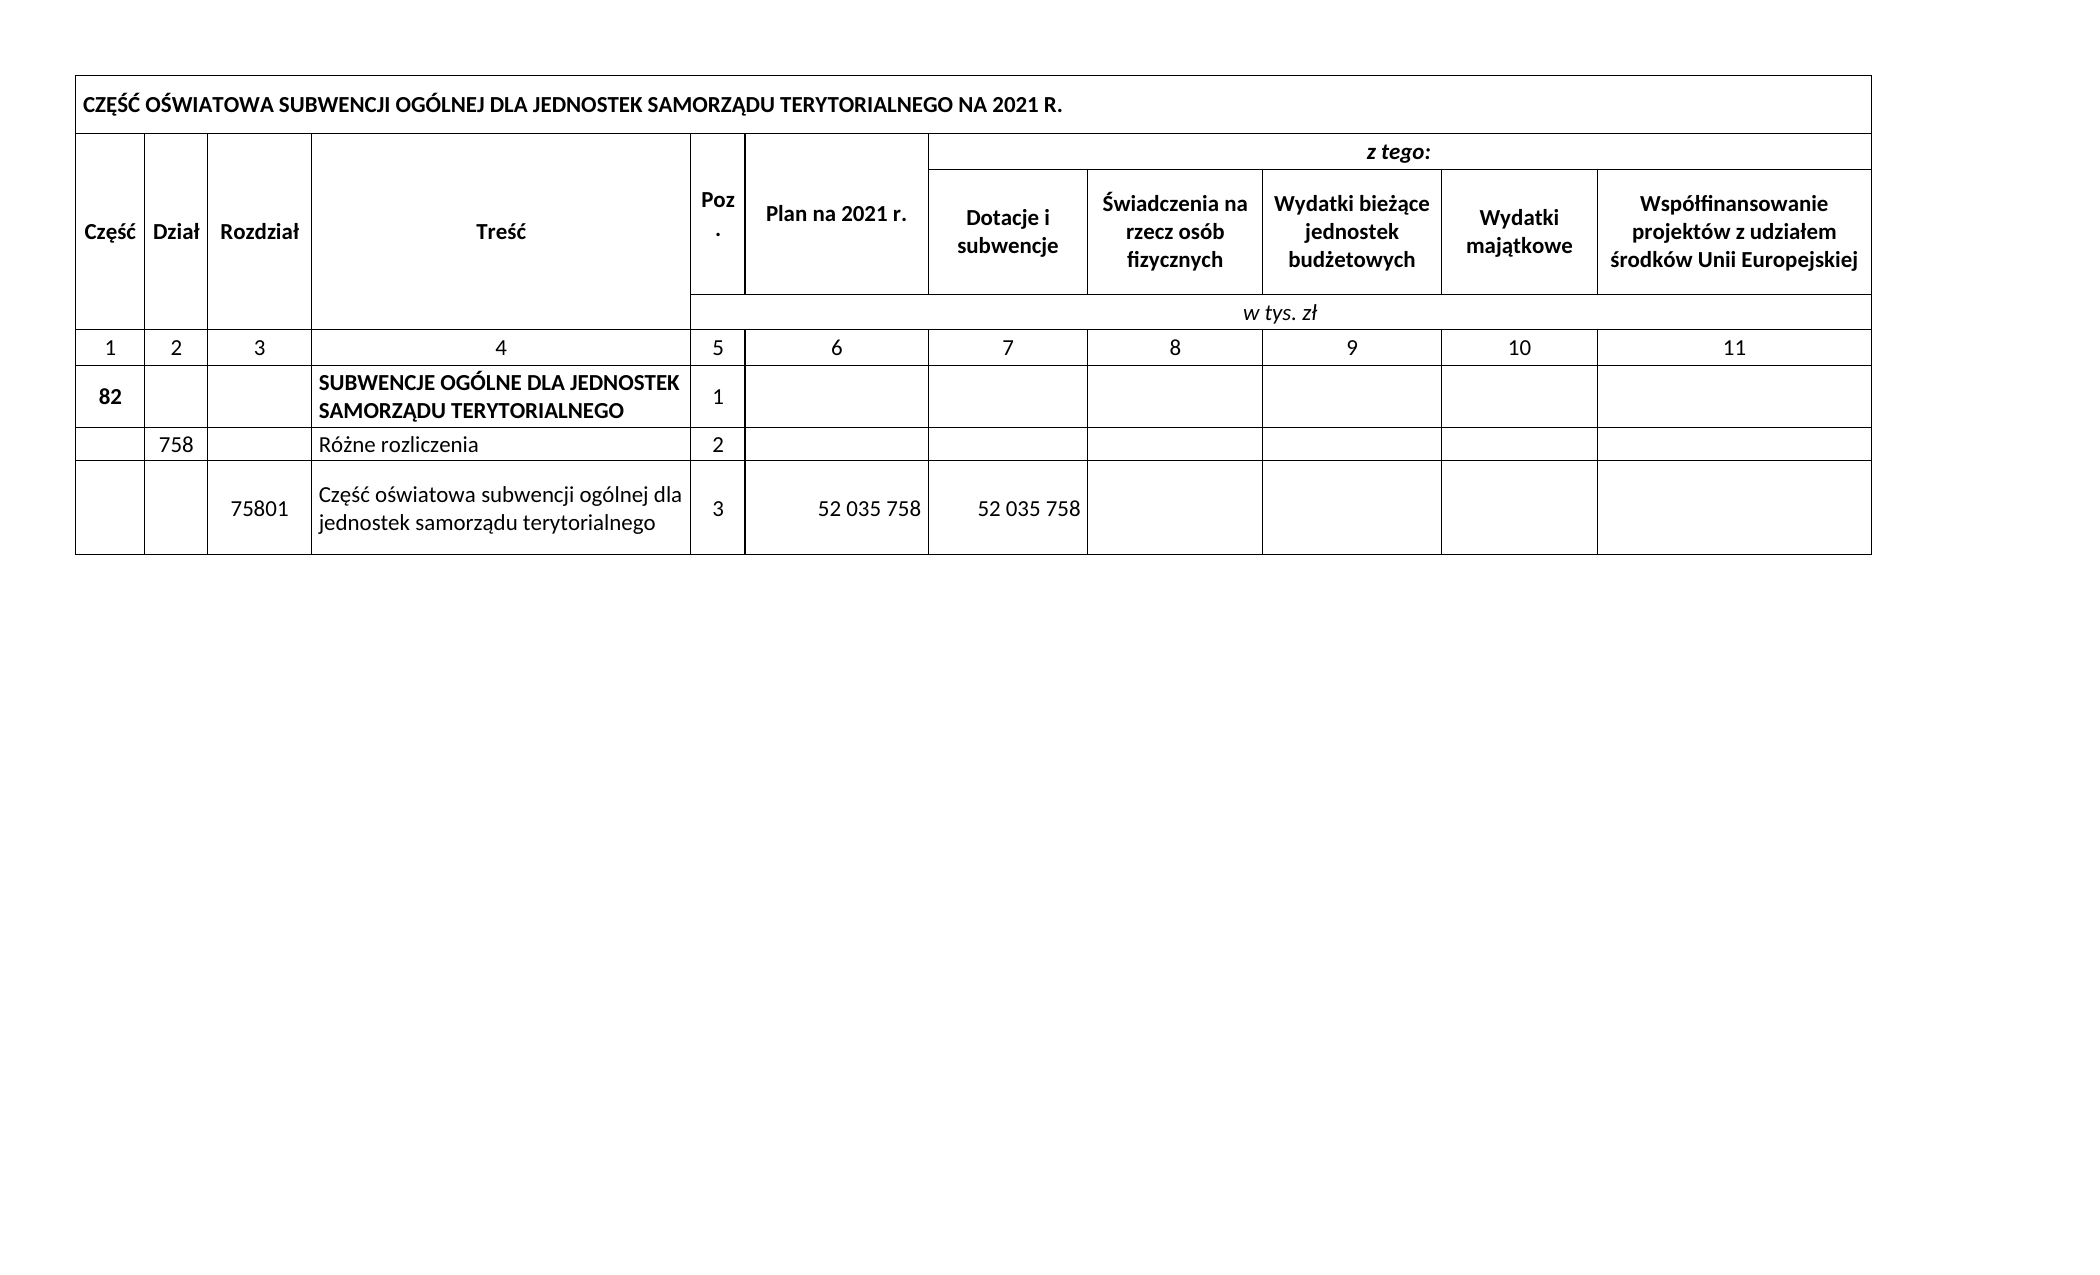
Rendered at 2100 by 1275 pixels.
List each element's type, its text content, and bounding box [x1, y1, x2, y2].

table_cell [929, 366, 1087, 427]
table_cell 1 [76, 330, 144, 365]
table_cell Różne rozliczenia [312, 428, 690, 460]
table_cell Dział [145, 134, 207, 329]
table_cell 8 [1088, 330, 1262, 365]
table_cell 1 [691, 366, 744, 427]
table_cell 5 [691, 330, 744, 365]
table_cell [145, 366, 207, 427]
table_cell [929, 428, 1087, 460]
table_cell [1263, 428, 1441, 460]
table_cell 82 [76, 366, 144, 427]
table_cell [1088, 366, 1262, 427]
table_cell 52 035 758 [929, 461, 1087, 554]
table_cell [746, 366, 928, 427]
table_cell [1088, 461, 1262, 554]
table_cell 4 [312, 330, 690, 365]
table_cell Wydatki bieżące jednostek budżetowych [1263, 170, 1441, 293]
table_cell [1598, 461, 1871, 554]
table_cell [1088, 428, 1262, 460]
table_cell Rozdział [208, 134, 311, 329]
table_cell [1442, 366, 1597, 427]
table_cell w tys. zł [691, 295, 1871, 329]
table_cell 2 [145, 330, 207, 365]
table_cell Współfinansowanie projektów z udziałem środków Unii Europejskiej [1598, 170, 1871, 293]
table_cell 758 [145, 428, 207, 460]
table_cell [1442, 461, 1597, 554]
table_cell Wydatki majątkowe [1442, 170, 1597, 293]
table_cell 75801 [208, 461, 311, 554]
table_cell Świadczenia na rzecz osób fizycznych [1088, 170, 1262, 293]
table_header CZĘŚĆ OŚWIATOWA SUBWENCJI OGÓLNEJ DLA JEDNOSTEK SAMORZĄDU TERYTORIALNEGO NA 2021 R. [76, 76, 1871, 133]
table_cell [145, 461, 207, 554]
table_cell 52 035 758 [746, 461, 928, 554]
table_cell [1263, 366, 1441, 427]
table_cell [746, 428, 928, 460]
table_cell [76, 461, 144, 554]
table_cell [1598, 428, 1871, 460]
table_cell 9 [1263, 330, 1441, 365]
table_cell Plan na 2021 r. [746, 134, 928, 293]
table_cell 2 [691, 428, 744, 460]
table_cell SUBWENCJE OGÓLNE DLA JEDNOSTEK SAMORZĄDU TERYTORIALNEGO [312, 366, 690, 427]
table_cell 10 [1442, 330, 1597, 365]
table_cell 7 [929, 330, 1087, 365]
table_cell Poz. [691, 134, 744, 293]
table_cell [1598, 366, 1871, 427]
table_cell [1263, 461, 1441, 554]
table_cell 6 [746, 330, 928, 365]
table_cell Dotacje i subwencje [929, 170, 1087, 293]
table_cell 11 [1598, 330, 1871, 365]
table_cell [76, 428, 144, 460]
table_cell z tego: [929, 134, 1871, 168]
table_cell Treść [312, 134, 690, 329]
table_cell [208, 428, 311, 460]
table_cell [1442, 428, 1597, 460]
table_cell Część [76, 134, 144, 329]
table_cell [208, 366, 311, 427]
table_cell Część oświatowa subwencji ogólnej dla jednostek samorządu terytorialnego [312, 461, 690, 554]
table_cell 3 [208, 330, 311, 365]
table_cell 3 [691, 461, 744, 554]
